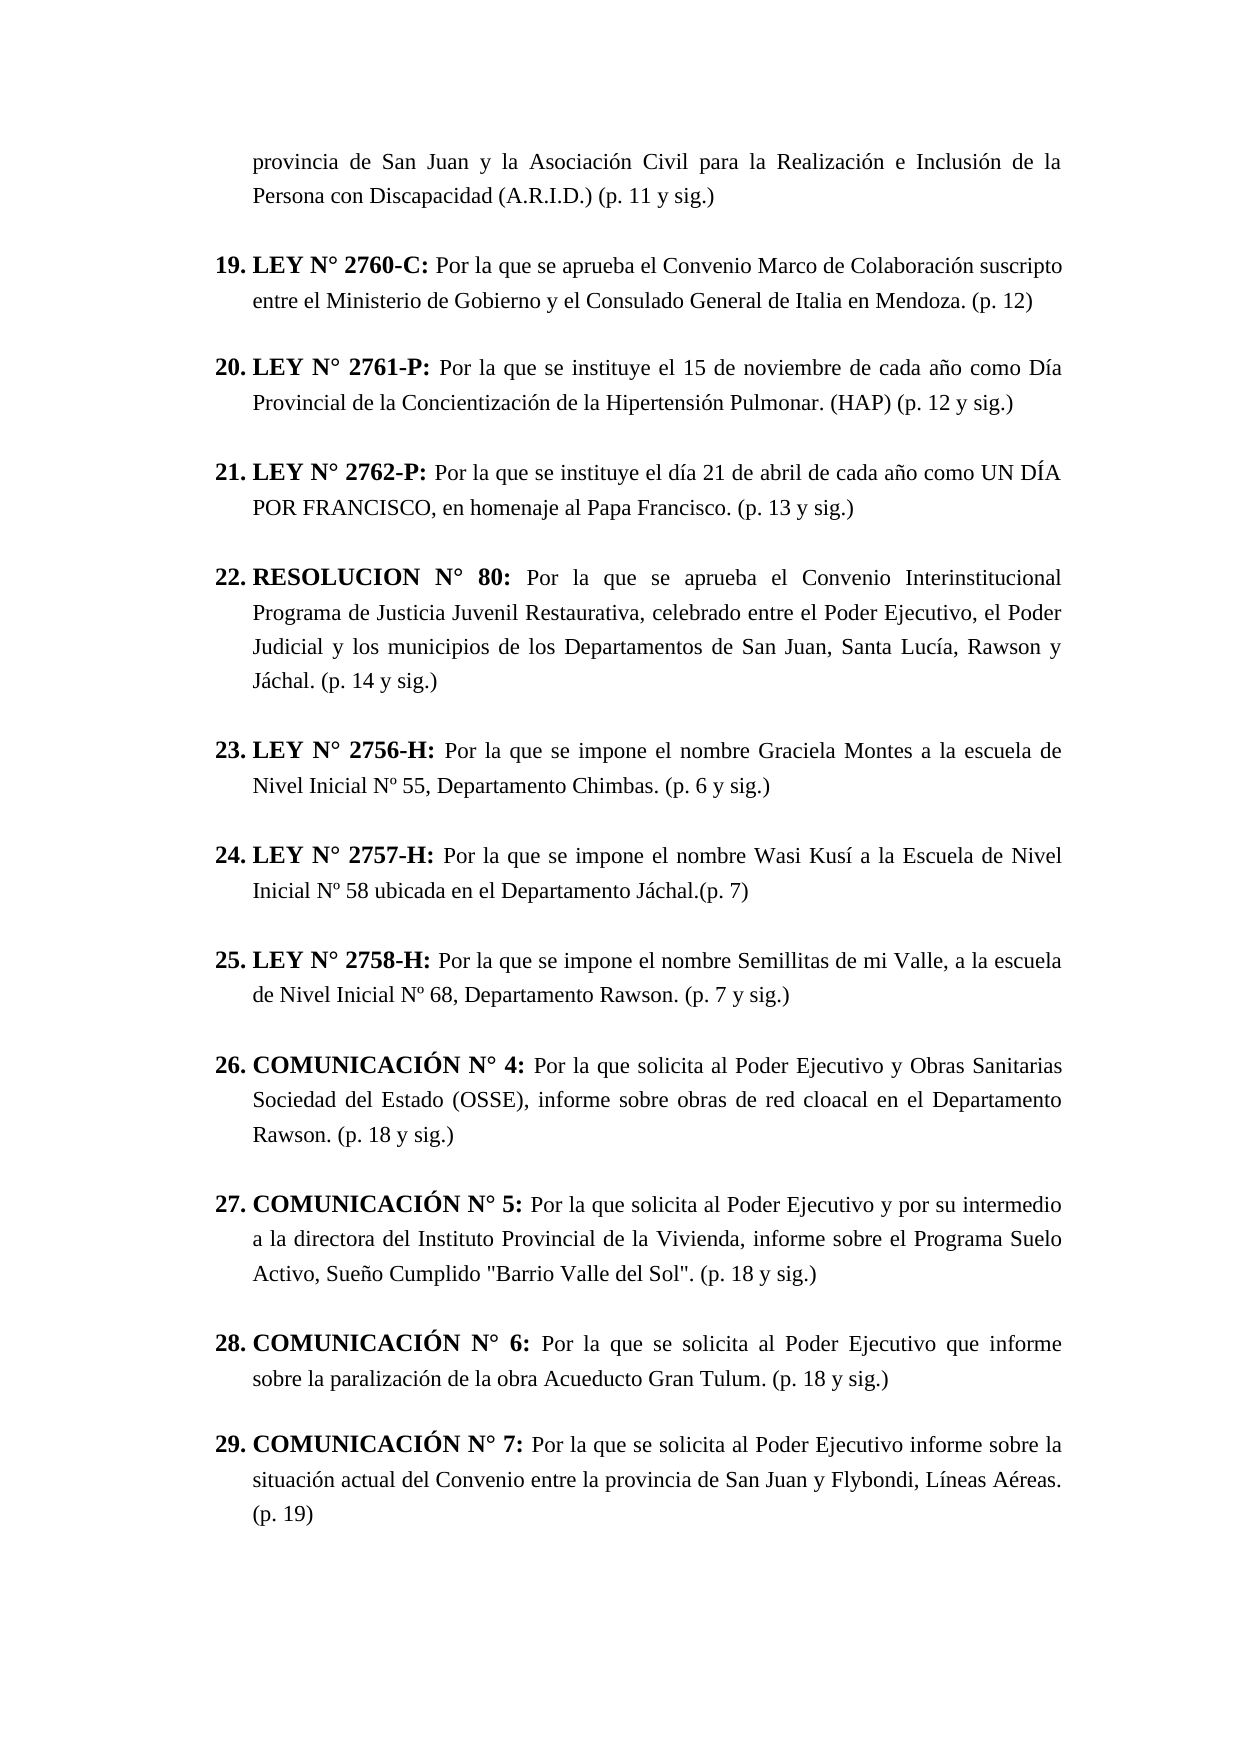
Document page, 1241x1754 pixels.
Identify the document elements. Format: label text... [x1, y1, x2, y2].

list COMUNICACIÓN N° 5: Por la que solicita al Poder Ejecutivo y por su intermedio a la directora del Instituto Provincial de la Vivienda, informe sobre el Programa Suelo Activo, Sueño Cumplido "Barrio Valle del Sol". (p. 18 y sig.) [215, 1189, 1063, 1286]
list LEY N° 2761-P: Por la que se instituye el 15 de noviembre de cada año como Día Provincial de la Concientización de la Hipertensión Pulmonar. (HAP) (p. 12 y sig.) [215, 352, 1063, 415]
list COMUNICACIÓN N° 4: Por la que solicita al Poder Ejecutivo y Obras Sanitarias Sociedad del Estado (OSSE), informe sobre obras de red cloacal en el Departamento Rawson. (p. 18 y sig.) [215, 1050, 1063, 1147]
list LEY N° 2760-C: Por la que se aprueba el Convenio Marco de Colaboración suscripto entre el Ministerio de Gobierno y el Consulado General de Italia en Mendoza. (p. 12) [215, 250, 1063, 313]
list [215, 148, 1063, 208]
list RESOLUCION N° 80: Por la que se aprueba el Convenio Interinstitucional Programa de Justicia Juvenil Restaurativa, celebrado entre el Poder Ejecutivo, el Poder Judicial y los municipios de los Departamentos de San Juan, Santa Lucía, Rawson y Jáchal. (p. 14 y sig.) [215, 562, 1063, 693]
list COMUNICACIÓN N° 6: Por la que se solicita al Poder Ejecutivo que informe sobre la paralización de la obra Acueducto Gran Tulum. (p. 18 y sig.) [215, 1328, 1063, 1391]
list LEY N° 2757-H: Por la que se impone el nombre Wasi Kusí a la Escuela de Nivel Inicial Nº 58 ubicada en el Departamento Jáchal.(p. 7) [215, 840, 1063, 903]
list LEY N° 2758-H: Por la que se impone el nombre Semillitas de mi Valle, a la escuela de Nivel Inicial Nº 68, Departamento Rawson. (p. 7 y sig.) [215, 945, 1063, 1008]
list COMUNICACIÓN N° 7: Por la que se solicita al Poder Ejecutivo informe sobre la situación actual del Convenio entre la provincia de San Juan y Flybondi, Líneas Aéreas. (p. 19) [215, 1429, 1063, 1526]
list LEY N° 2756-H: Por la que se impone el nombre Graciela Montes a la escuela de Nivel Inicial Nº 55, Departamento Chimbas. (p. 6 y sig.) [215, 735, 1063, 798]
list LEY N° 2762-P: Por la que se instituye el día 21 de abril de cada año como UN DÍA POR FRANCISCO, en homenaje al Papa Francisco. (p. 13 y sig.) [215, 457, 1063, 520]
